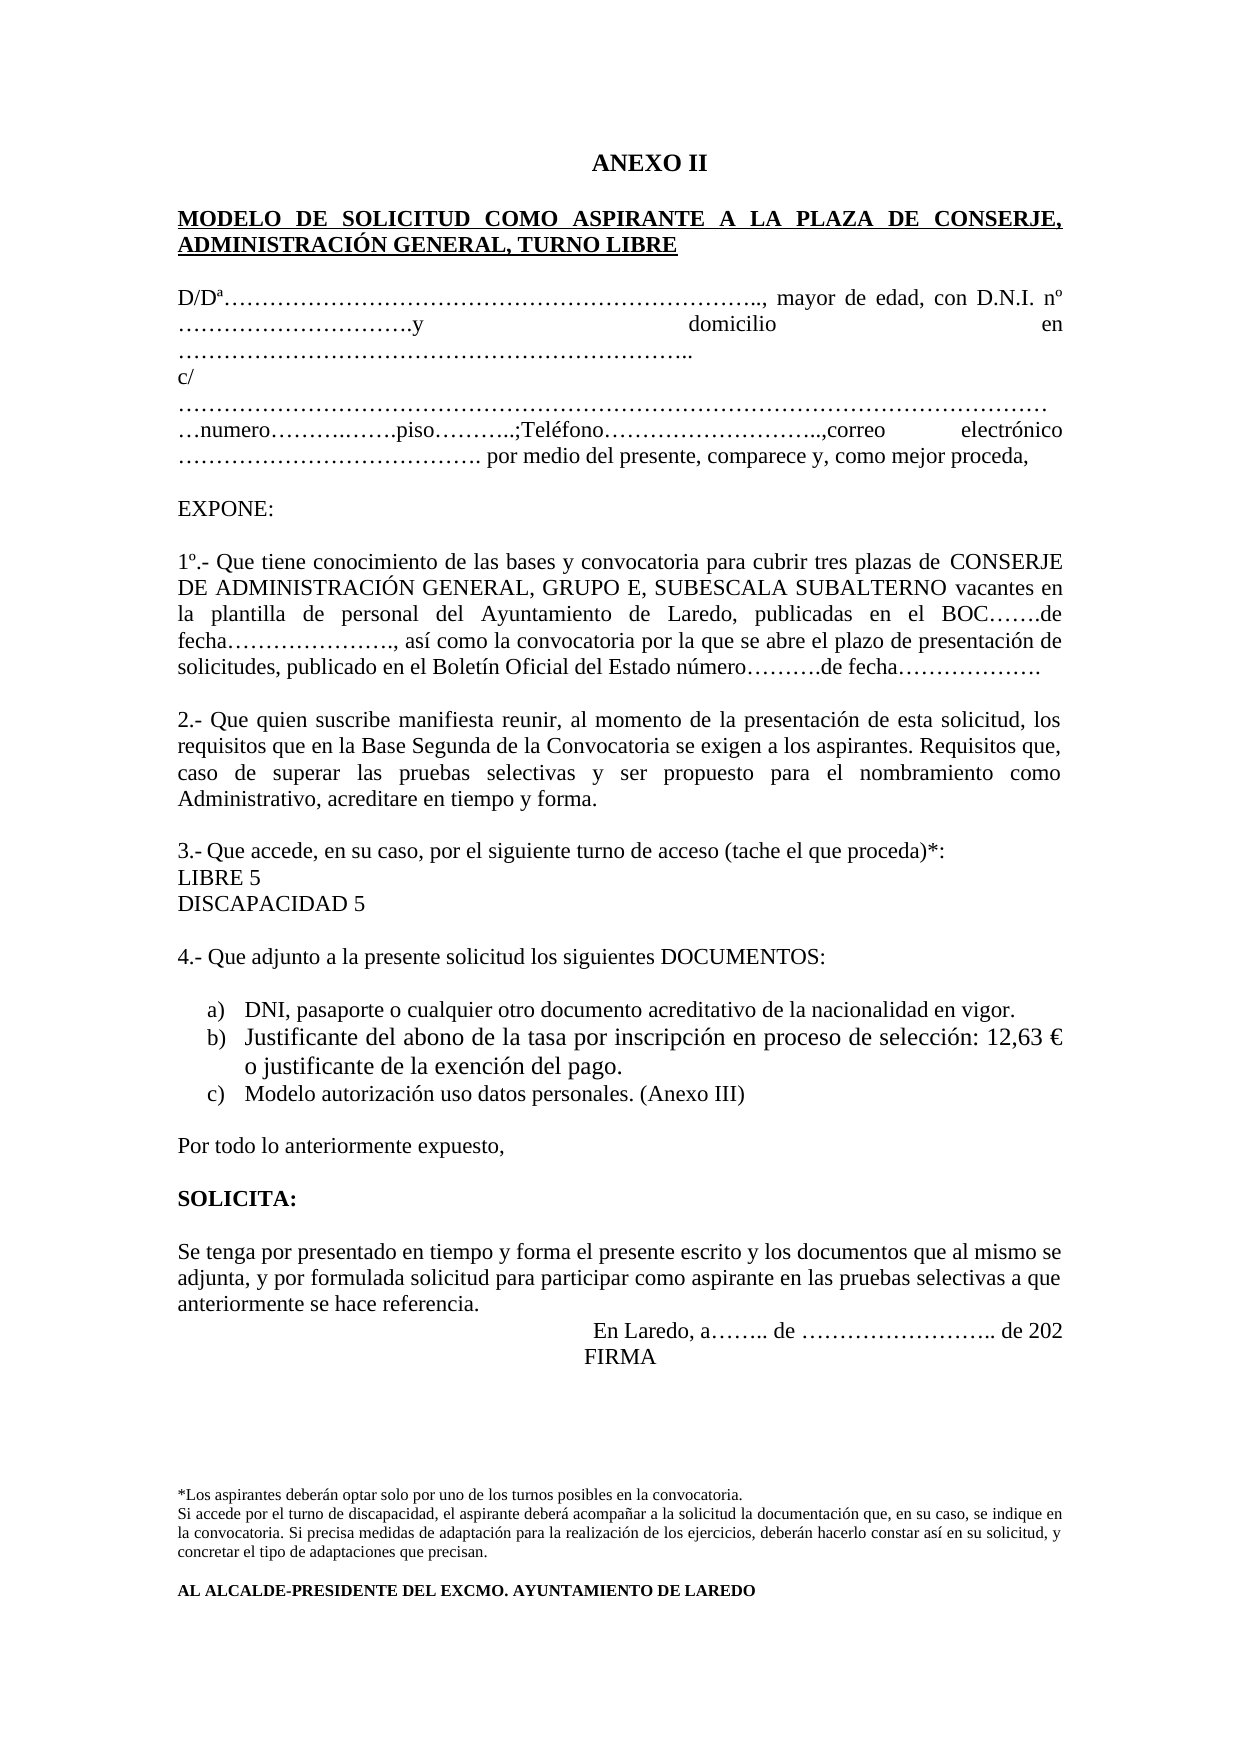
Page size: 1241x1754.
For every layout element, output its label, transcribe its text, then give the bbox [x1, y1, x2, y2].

text c/………………………………………………………………………………………………………numero……….…….piso………..;Teléfono………………………..,correo electrónico …………………………………. por medio del presente, comparece y, como mejor proceda, [177, 363, 1063, 469]
text LIBRE [177, 864, 1063, 890]
text AL ALCALDE-PRESIDENTE DEL EXCMO. AYUNTAMIENTO DE LAREDO [177, 1580, 1063, 1599]
text Por todo lo anteriormente expuesto, [177, 1132, 1063, 1159]
text Se tenga por presentado en tiempo y forma el presente escrito y los documentos que al mismo se adjunta, y por formulada solicitud para participar como aspirante en las pruebas selectivas a que anteriormente se hace referencia. [177, 1238, 1063, 1317]
text D/Dª…………………………………………………………….., mayor de edad, con D.N.I. nº ………………………….y domicilio en ………………………………………………………….. [177, 284, 1063, 363]
text 4.- Que adjunto a la presente solicitud los siguientes DOCUMENTOS: [177, 943, 1063, 969]
list ANEXO II [177, 148, 1063, 176]
text Si accede por el turno de discapacidad, el aspirante deberá acompañar a la solicitud la documentación que, en su caso, se indique en la convocatoria. Si precisa medidas de adaptación para la realización de los ejercicios, deberán hacerlo constar así en su solicitud, y concretar el tipo de adaptaciones que precisan. [177, 1504, 1063, 1561]
text 2.- Que quien suscribe manifiesta reunir, al momento de la presentación de esta solicitud, los requisitos que en la Base Segunda de la Convocatoria se exigen a los aspirantes. Requisitos que, caso de superar las pruebas selectivas y ser propuesto para el nombramiento como Administrativo, acreditare en tiempo y forma. [177, 706, 1063, 811]
text FIRMA [177, 1343, 1063, 1369]
list Modelo autorización uso datos personales. (Anexo III) [207, 1079, 1063, 1106]
text MODELO DE SOLICITUD COMO ASPIRANTE A LA PLAZA DE CONSERJE, ADMINISTRACIÓN GENERAL, TURNO LIBRE [177, 205, 1063, 228]
text DISCAPACIDAD [177, 890, 1063, 917]
list DNI, pasaporte o cualquier otro documento acreditativo de la nacionalidad en vigor. [207, 996, 1063, 1022]
list Justificante del abono de la tasa por inscripción en proceso de selección: 12,63 € o justificante de la exención del pago. [207, 1022, 1063, 1079]
text *Los aspirantes deberán optar solo por uno de los turnos posibles en la convocatoria. [177, 1484, 1063, 1504]
text EXPONE: [177, 495, 1063, 521]
text 1º.- Que tiene conocimiento de las bases y convocatoria para cubrir tres plazas de CONSERJE DE ADMINISTRACIÓN GENERAL, GRUPO E, SUBESCALA SUBALTERNO vacantes en la plantilla de personal del Ayuntamiento de Laredo, publicadas en el BOC…….de fecha…………………., así como la convocatoria por la que se abre el plazo de presentación de solicitudes, publicado en el Boletín Oficial del Estado número……….de fecha………………. [177, 548, 1063, 679]
text SOLICITA: [177, 1185, 1063, 1211]
text En Laredo, a…….. de …………………….. de 202 [177, 1317, 1063, 1343]
text 3.- Que accede, en su caso, por el siguiente turno de acceso (tache el que proceda)*: [177, 838, 1063, 864]
text MODELO DE SOLICITUD COMO ASPIRANTE A LA PLAZA DE CONSERJE, ADMINISTRACIÓN GENERAL, TURNO LIBRE [177, 229, 1063, 258]
